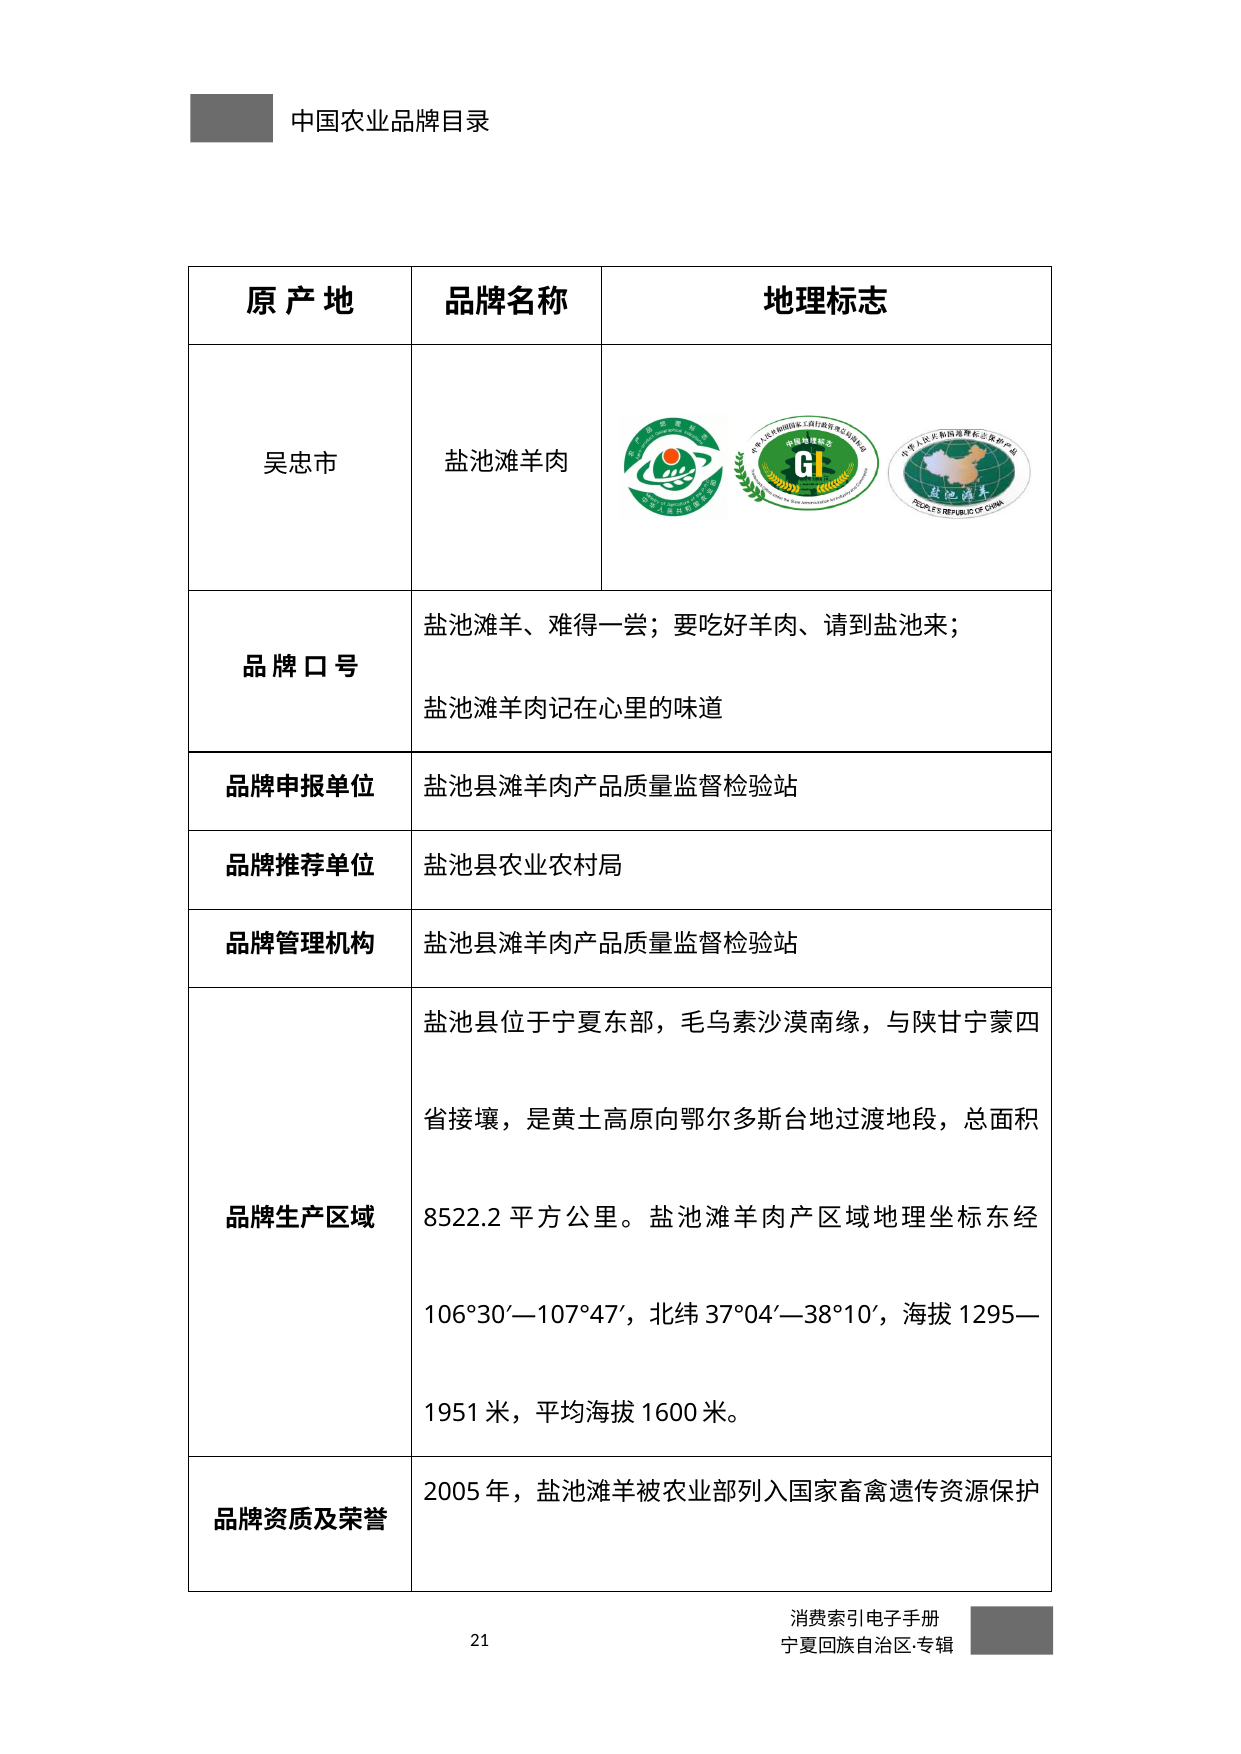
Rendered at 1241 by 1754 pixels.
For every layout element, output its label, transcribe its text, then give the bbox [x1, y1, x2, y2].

table_cell 盐池县滩羊肉产品质量监督检验站 [412, 753, 1051, 830]
table_cell 吴忠市 [189, 345, 411, 590]
table_cell 盐池县位于宁夏东部，毛乌素沙漠南缘，与陕甘宁蒙四省接壤，是黄土高原向鄂尔多斯台地过渡地段，总面积8522.2平方公里。盐池滩羊肉产区域地理坐标东经106°30′—107°47′，北纬37°04′—38°10′，海拔1295—1951米，平均海拔1600米。 [412, 988, 1051, 1456]
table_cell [412, 1457, 1051, 1591]
table_cell 品牌资质及荣誉 [189, 1457, 411, 1591]
table_header 地理标志 [602, 267, 1051, 344]
table_cell 盐池滩羊、难得一尝；要吃好羊肉、请到盐池来； 盐池滩羊肉记在心里的味道 [412, 591, 1051, 751]
table_header 品牌名称 [412, 267, 601, 344]
table_cell 品牌管理机构 [189, 910, 411, 987]
table_cell 品牌生产区域 [189, 988, 411, 1456]
table_header 原 产 地 [189, 267, 411, 344]
table_cell 品 牌 口 号 [189, 591, 411, 751]
table_cell 品牌推荐单位 [189, 831, 411, 908]
table_cell [602, 345, 1051, 590]
picture [619, 403, 1034, 519]
table_cell 品牌申报单位 [189, 753, 411, 830]
table_cell 盐池县农业农村局 [412, 831, 1051, 908]
table_cell 盐池滩羊肉 [412, 345, 601, 590]
table_cell 盐池县滩羊肉产品质量监督检验站 [412, 910, 1051, 987]
